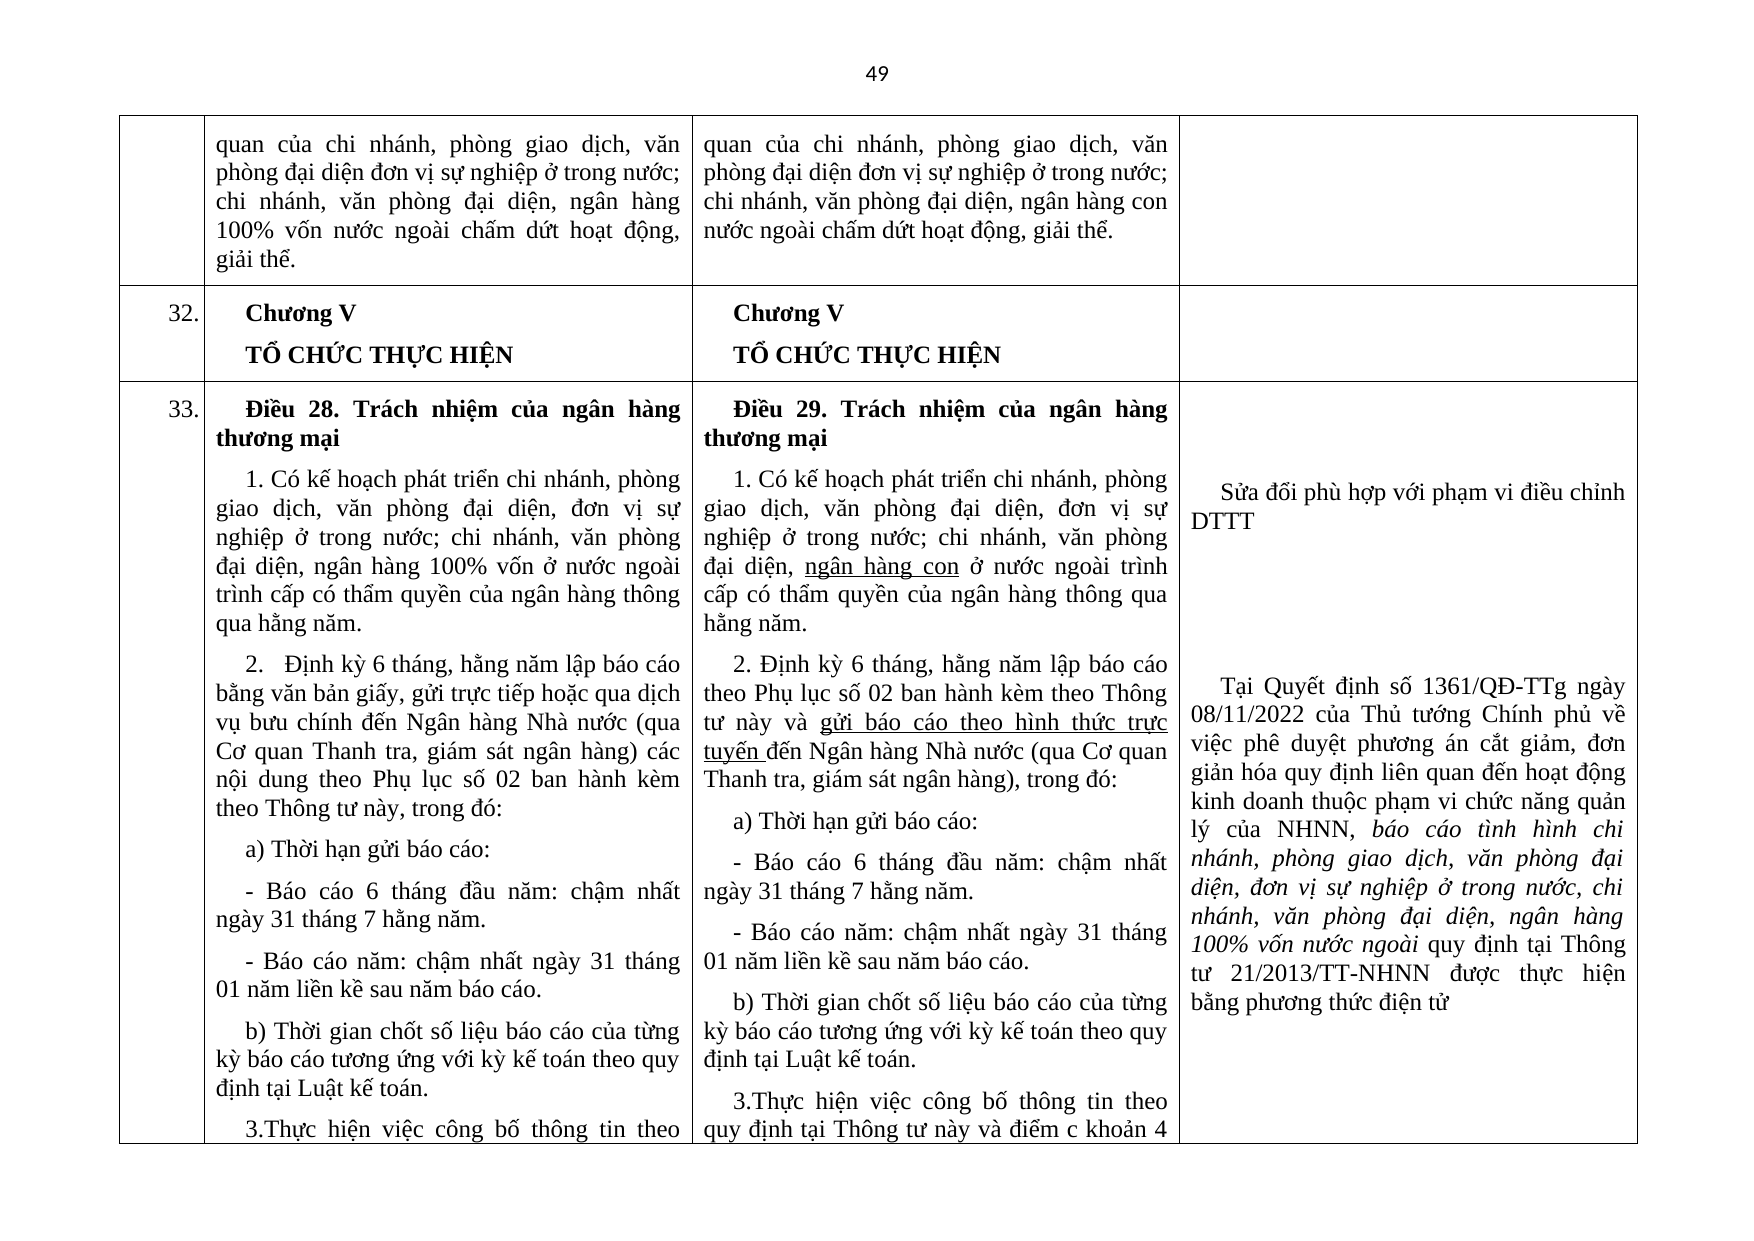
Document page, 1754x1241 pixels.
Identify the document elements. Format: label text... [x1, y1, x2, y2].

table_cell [1180, 116, 1637, 285]
table_cell Chương V TỔ CHỨC THỰC HIỆN [205, 286, 692, 381]
table_cell [120, 286, 204, 381]
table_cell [1180, 382, 1637, 1143]
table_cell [693, 116, 1179, 285]
table_cell [1180, 286, 1637, 381]
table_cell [205, 116, 692, 285]
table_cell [693, 382, 1179, 1143]
table_cell Chương V TỔ CHỨC THỰC HIỆN [693, 286, 1179, 381]
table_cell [205, 382, 692, 1143]
table_cell [120, 382, 204, 1143]
table_cell [120, 116, 204, 285]
